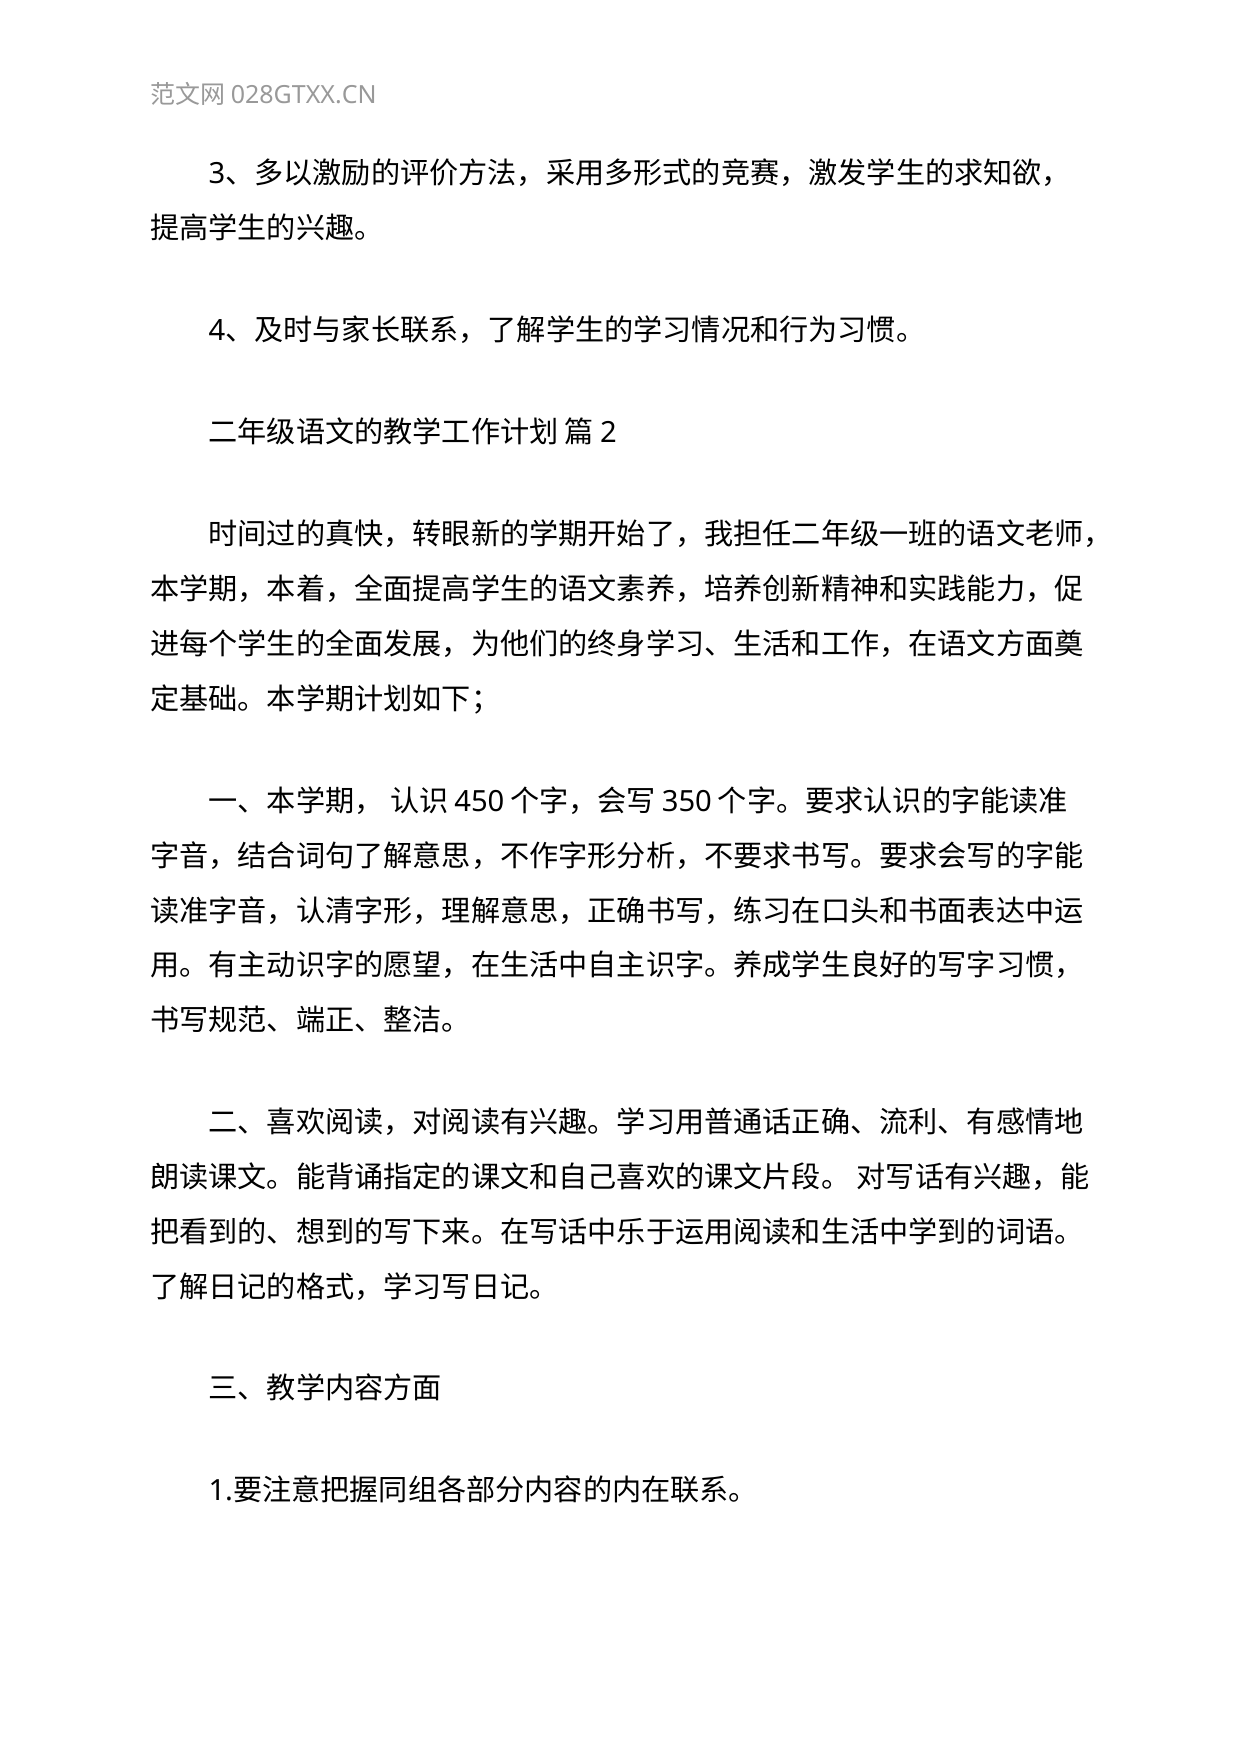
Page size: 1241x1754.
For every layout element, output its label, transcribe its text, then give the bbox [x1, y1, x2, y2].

text 3、多以激励的评价方法，采用多形式的竞赛，激发学生的求知欲，提高学生的兴趣。 [150, 150, 1090, 247]
text 三、教学内容方面 [150, 1365, 1090, 1407]
text 二年级语文的教学工作计划 篇2 [150, 409, 1090, 451]
text 4、及时与家长联系，了解学生的学习情况和行为习惯。 [150, 307, 1090, 349]
text 时间过的真快，转眼新的学期开始了，我担任二年级一班的语文老师，本学期，本着，全面提高学生的语文素养，培养创新精神和实践能力，促进每个学生的全面发展，为他们的终身学习、生活和工作，在语文方面奠定基础。本学期计划如下； [150, 511, 1090, 718]
text 1.要注意把握同组各部分内容的内在联系。 [150, 1467, 1090, 1509]
text 一、本学期， 认识450个字，会写350个字。要求认识的字能读准字音，结合词句了解意思，不作字形分析，不要求书写。要求会写的字能读准字音，认清字形，理解意思，正确书写，练习在口头和书面表达中运用。有主动识字的愿望，在生活中自主识字。养成学生良好的写字习惯，书写规范、端正、整洁。 [150, 777, 1090, 1039]
text 二、喜欢阅读，对阅读有兴趣。学习用普通话正确、流利、有感情地朗读课文。能背诵指定的课文和自己喜欢的课文片段。 对写话有兴趣，能把看到的、想到的写下来。在写话中乐于运用阅读和生活中学到的词语。了解日记的格式，学习写日记。 [150, 1099, 1090, 1306]
